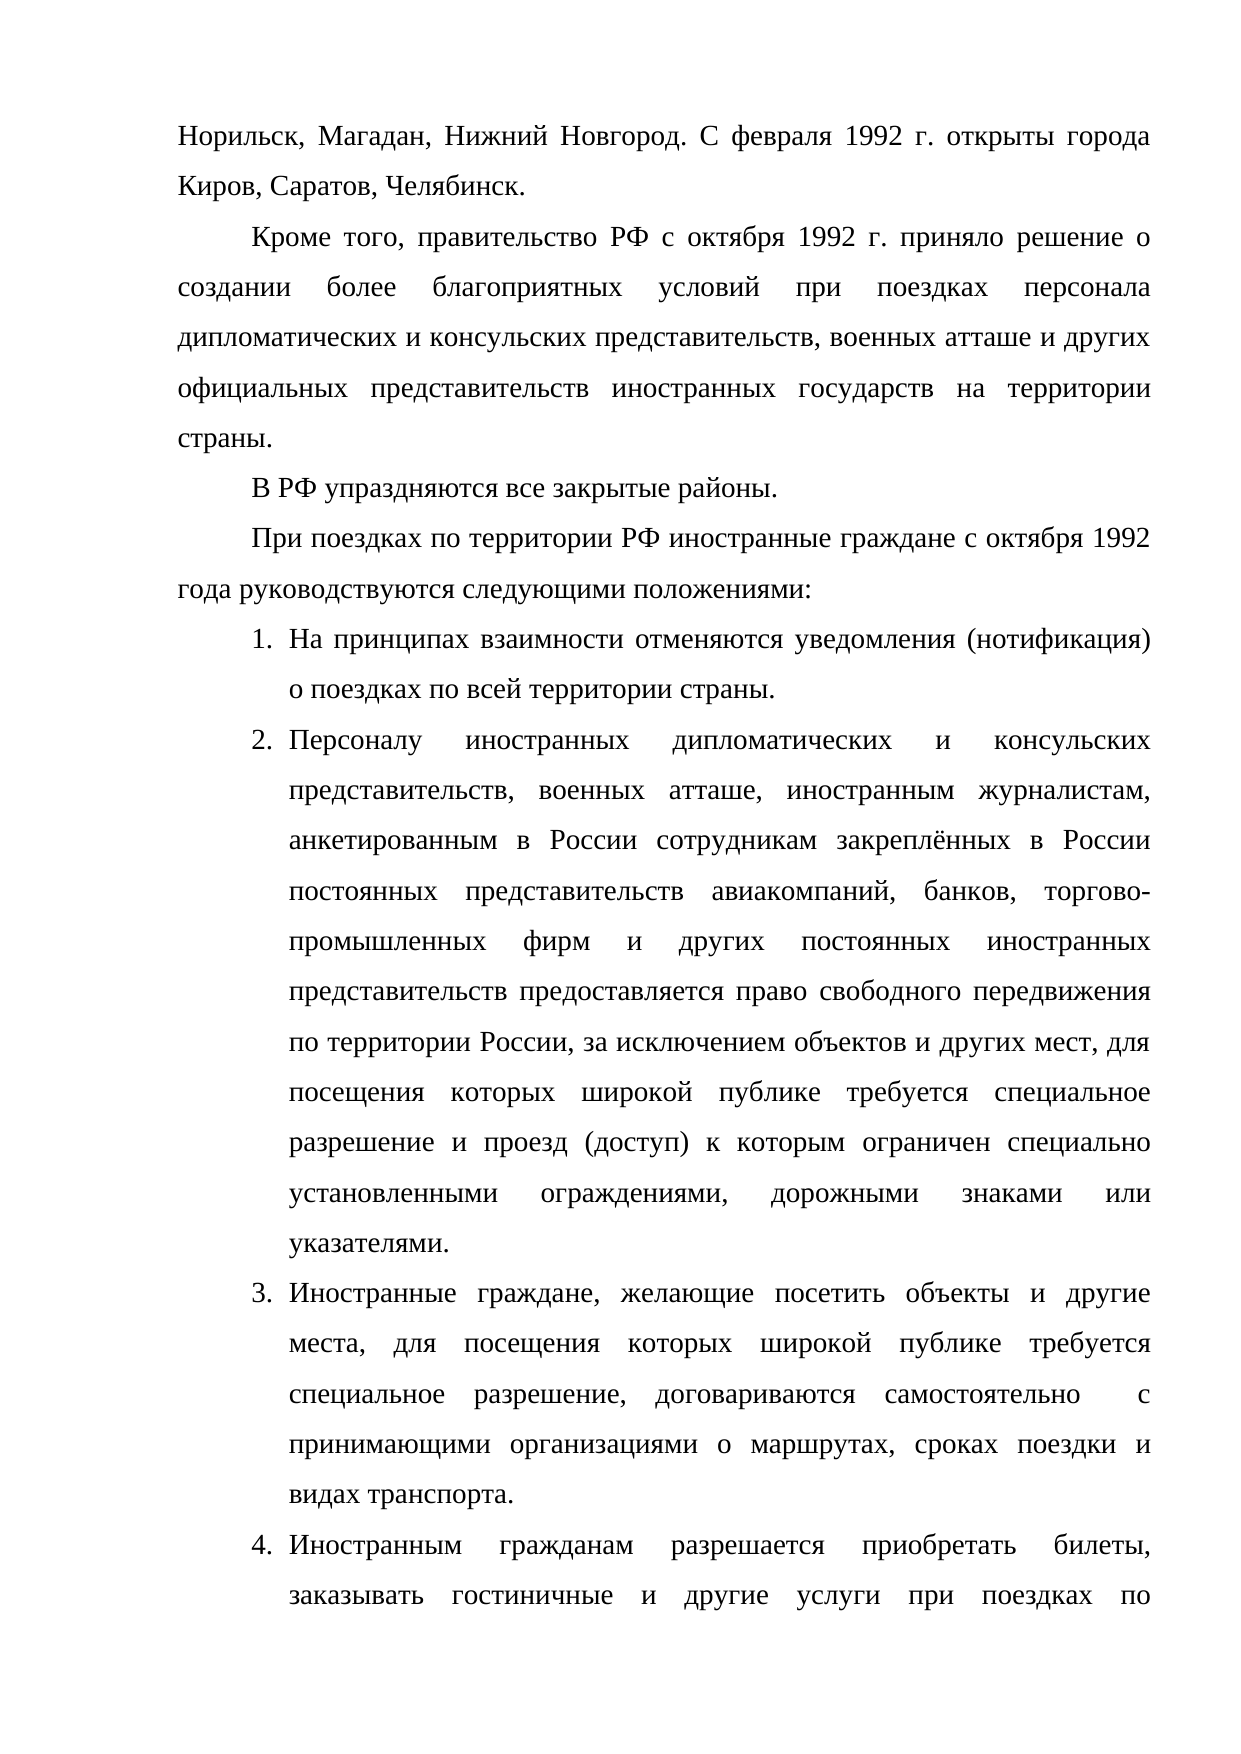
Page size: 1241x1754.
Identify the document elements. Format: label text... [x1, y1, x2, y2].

list На принципах взаимности отменяются уведомления (нотификация) о поездках по всей территории страны. [251, 621, 1152, 705]
list Иностранные граждане, желающие посетить объекты и другие места, для посещения которых широкой публике требуется специальное разрешение, договариваются самостоятельно с принимающими организациями о маршрутах, сроках поездки и видах транспорта. [251, 1275, 1152, 1510]
text В РФ упраздняются все закрытые районы. [177, 470, 1152, 504]
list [251, 1527, 1152, 1611]
text Кроме того, правительство РФ с октября 1992 г. приняло решение о создании более благоприятных условий при поездках персонала дипломатических и консульских представительств, военных атташе и других официальных представительств иностранных государств на территории страны. [177, 219, 1152, 453]
list Персоналу иностранных дипломатических и консульских представительств, военных атташе, иностранным журналистам, анкетированным в России сотрудникам закреплённых в России постоянных представительств авиакомпаний, банков, торгово-промышленных фирм и других постоянных иностранных представительств предоставляется право свободного передвижения по территории России, за исключением объектов и других мест, для посещения которых широкой публике требуется специальное разрешение и проезд (доступ) к которым ограничен специально установленными ограждениями, дорожными знаками или указателями. [251, 722, 1152, 1258]
text При поездках по территории РФ иностранные граждане с октября 1992 года руководствуются следующими положениями: [177, 521, 1152, 604]
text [177, 118, 1152, 202]
